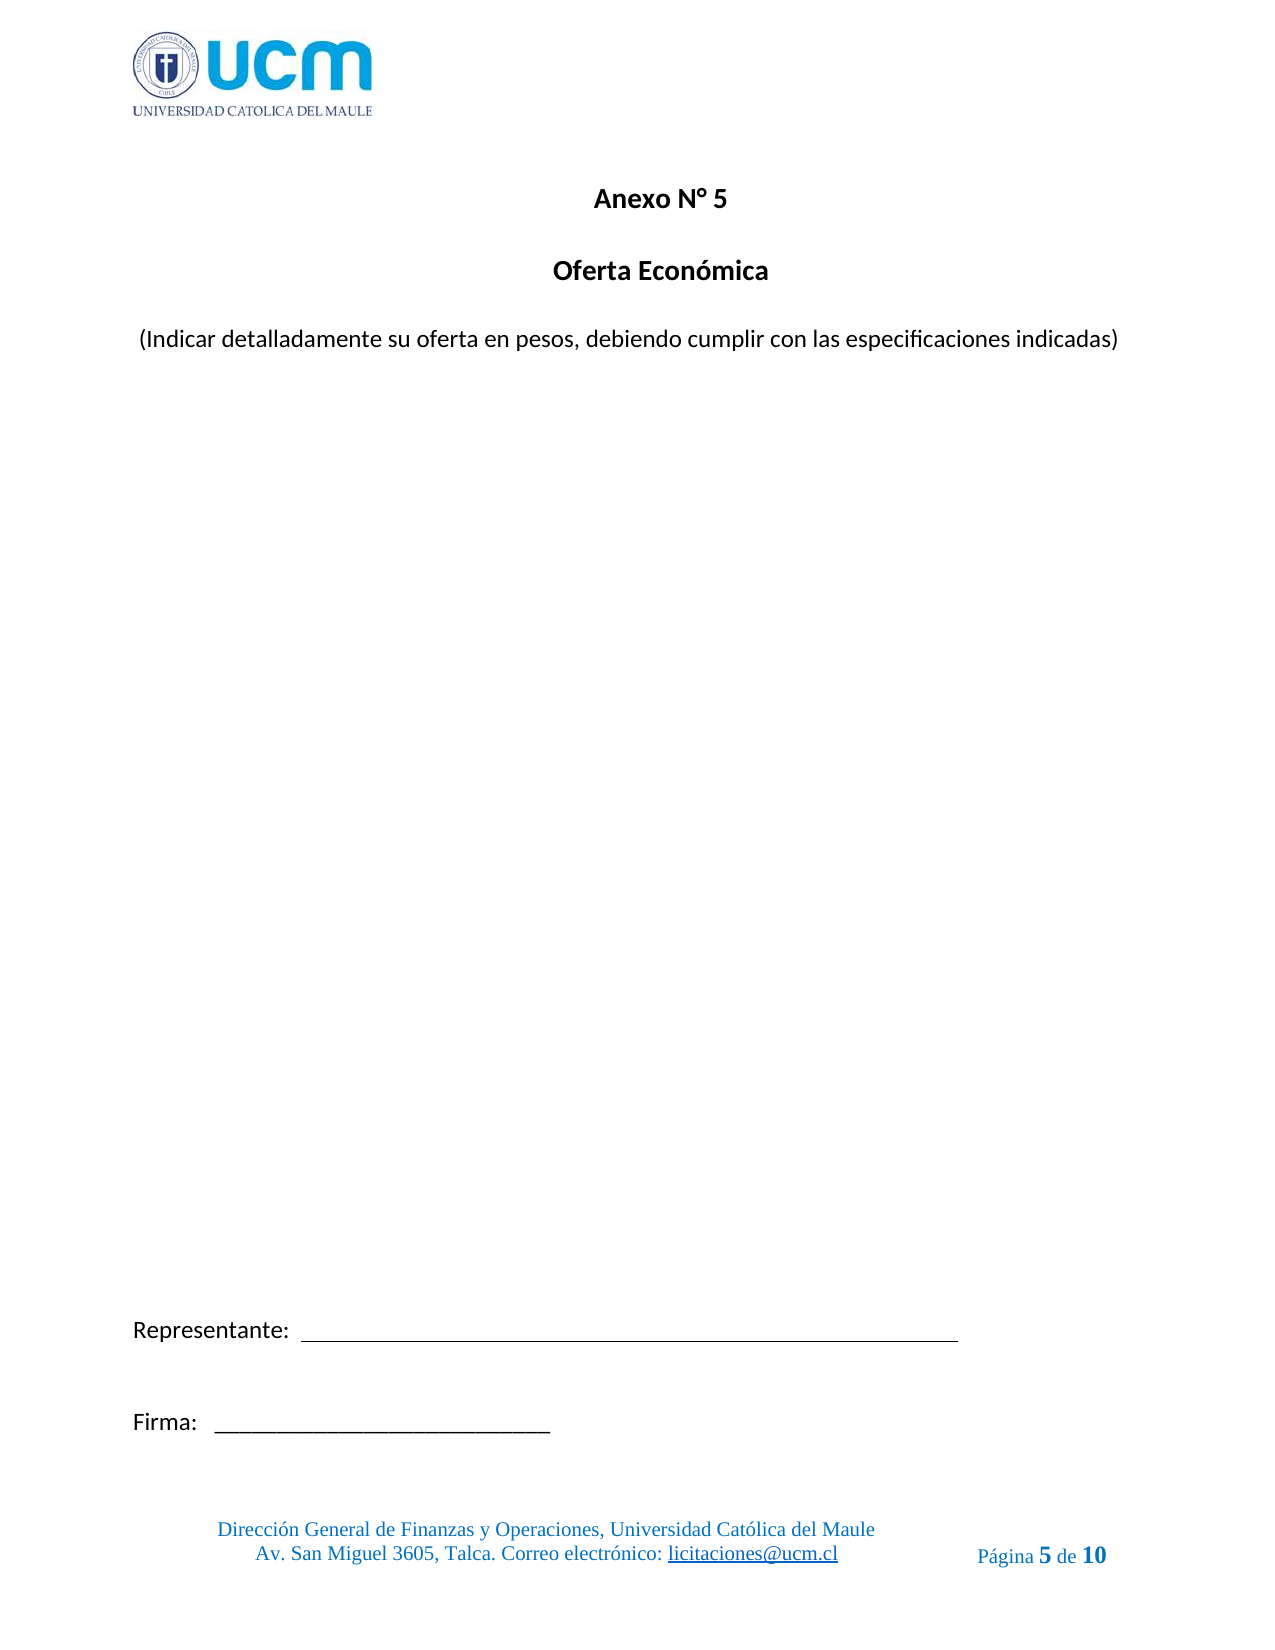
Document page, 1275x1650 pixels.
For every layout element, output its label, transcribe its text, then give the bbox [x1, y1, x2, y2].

text Representante: [133, 1315, 1125, 1345]
text (Indicar detalladamente su oferta en pesos, debiendo cumplir con las especificaciones indicadas) [133, 323, 1125, 353]
text Oferta Económica [189, 252, 1132, 287]
picture [132, 30, 372, 118]
text Anexo N° 5 [189, 181, 1132, 216]
text Firma: ___________________________ [133, 1406, 1125, 1437]
